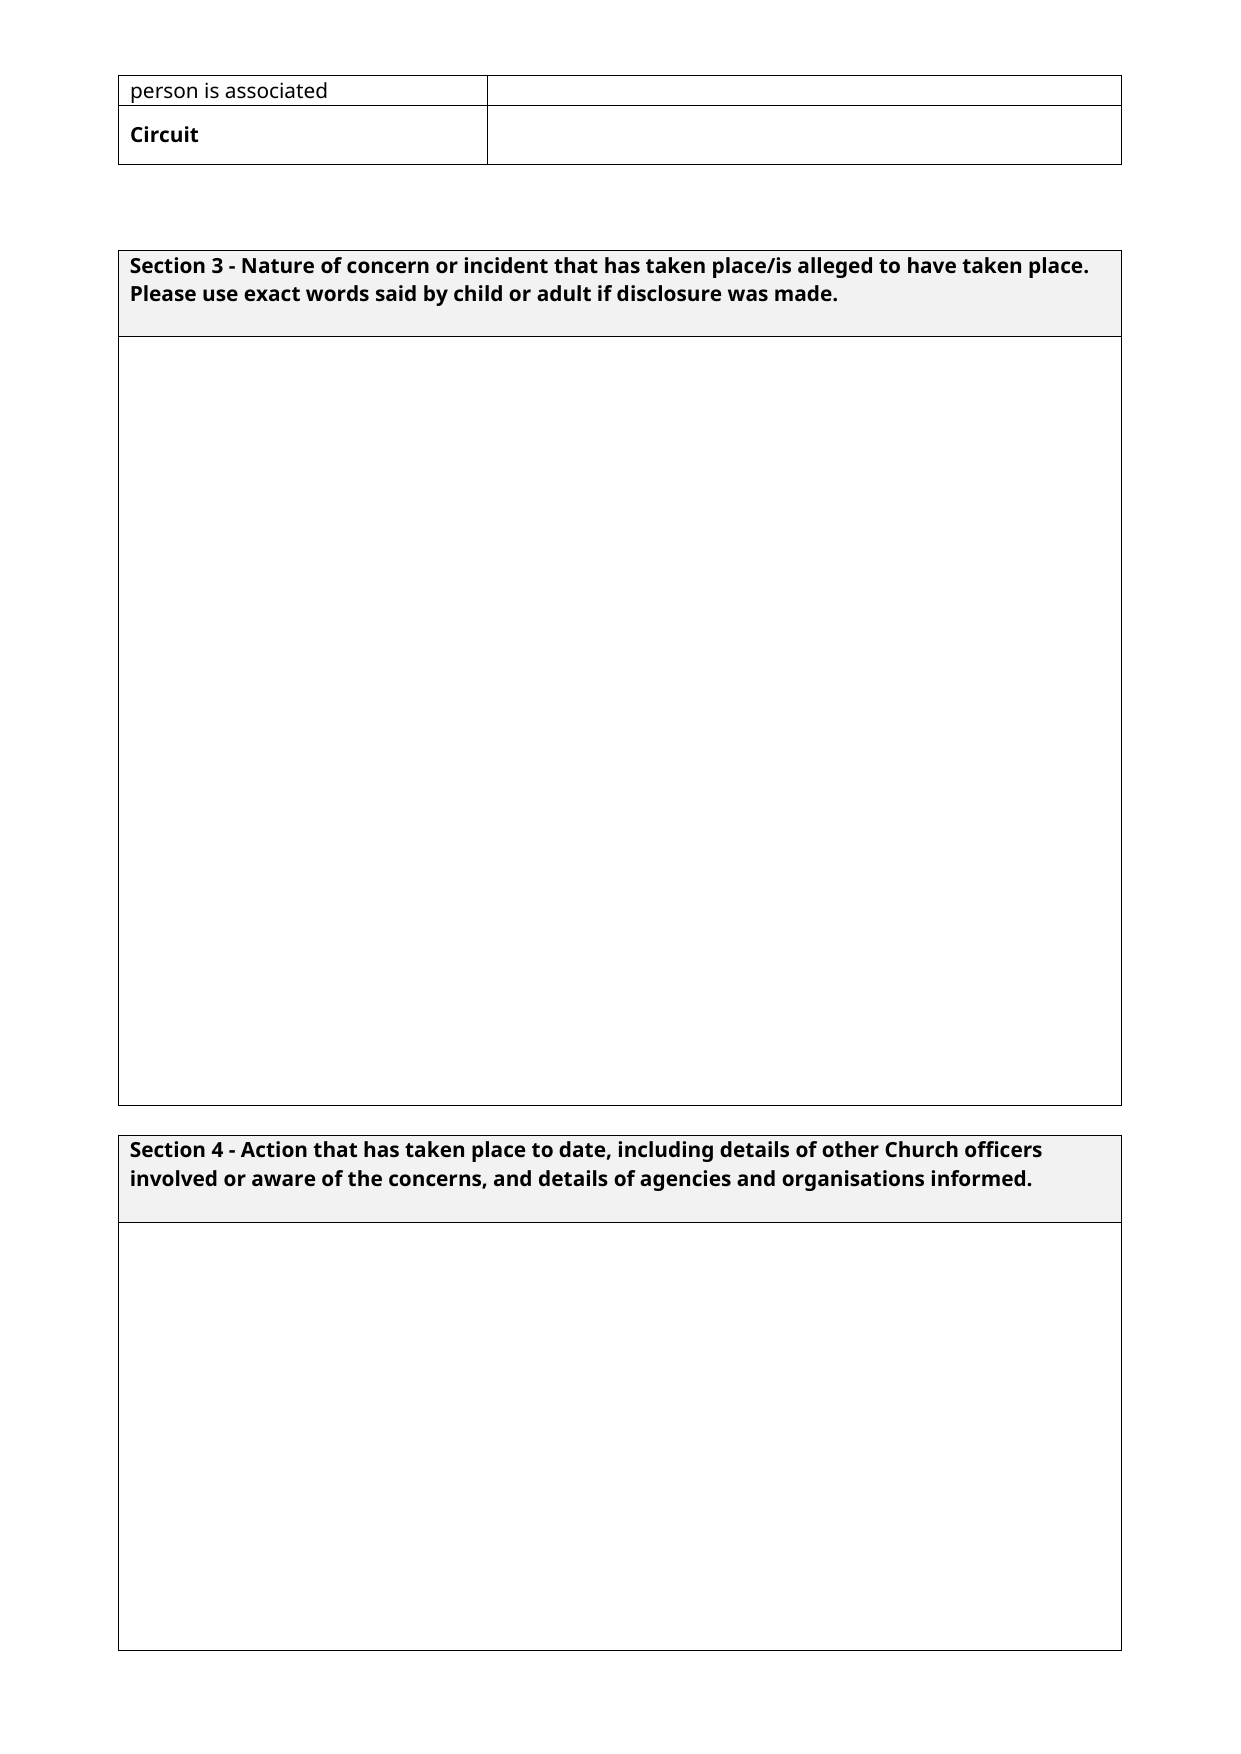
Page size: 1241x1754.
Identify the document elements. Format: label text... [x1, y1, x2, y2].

table_cell [119, 1223, 1121, 1650]
table_cell Circuit [119, 106, 487, 163]
table_cell [488, 76, 1121, 104]
table_header Section 3 - Nature of concern or incident that has taken place/is alleged to have taken place. Please use exact words said by child or adult if disclosure was made. [119, 251, 1121, 336]
table_cell [488, 106, 1121, 163]
table_cell [119, 337, 1121, 1105]
table_header Section 4 - Action that has taken place to date, including details of other Church officers involved or aware of the concerns, and details of agencies and organisations informed. [119, 1136, 1121, 1222]
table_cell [119, 76, 487, 104]
